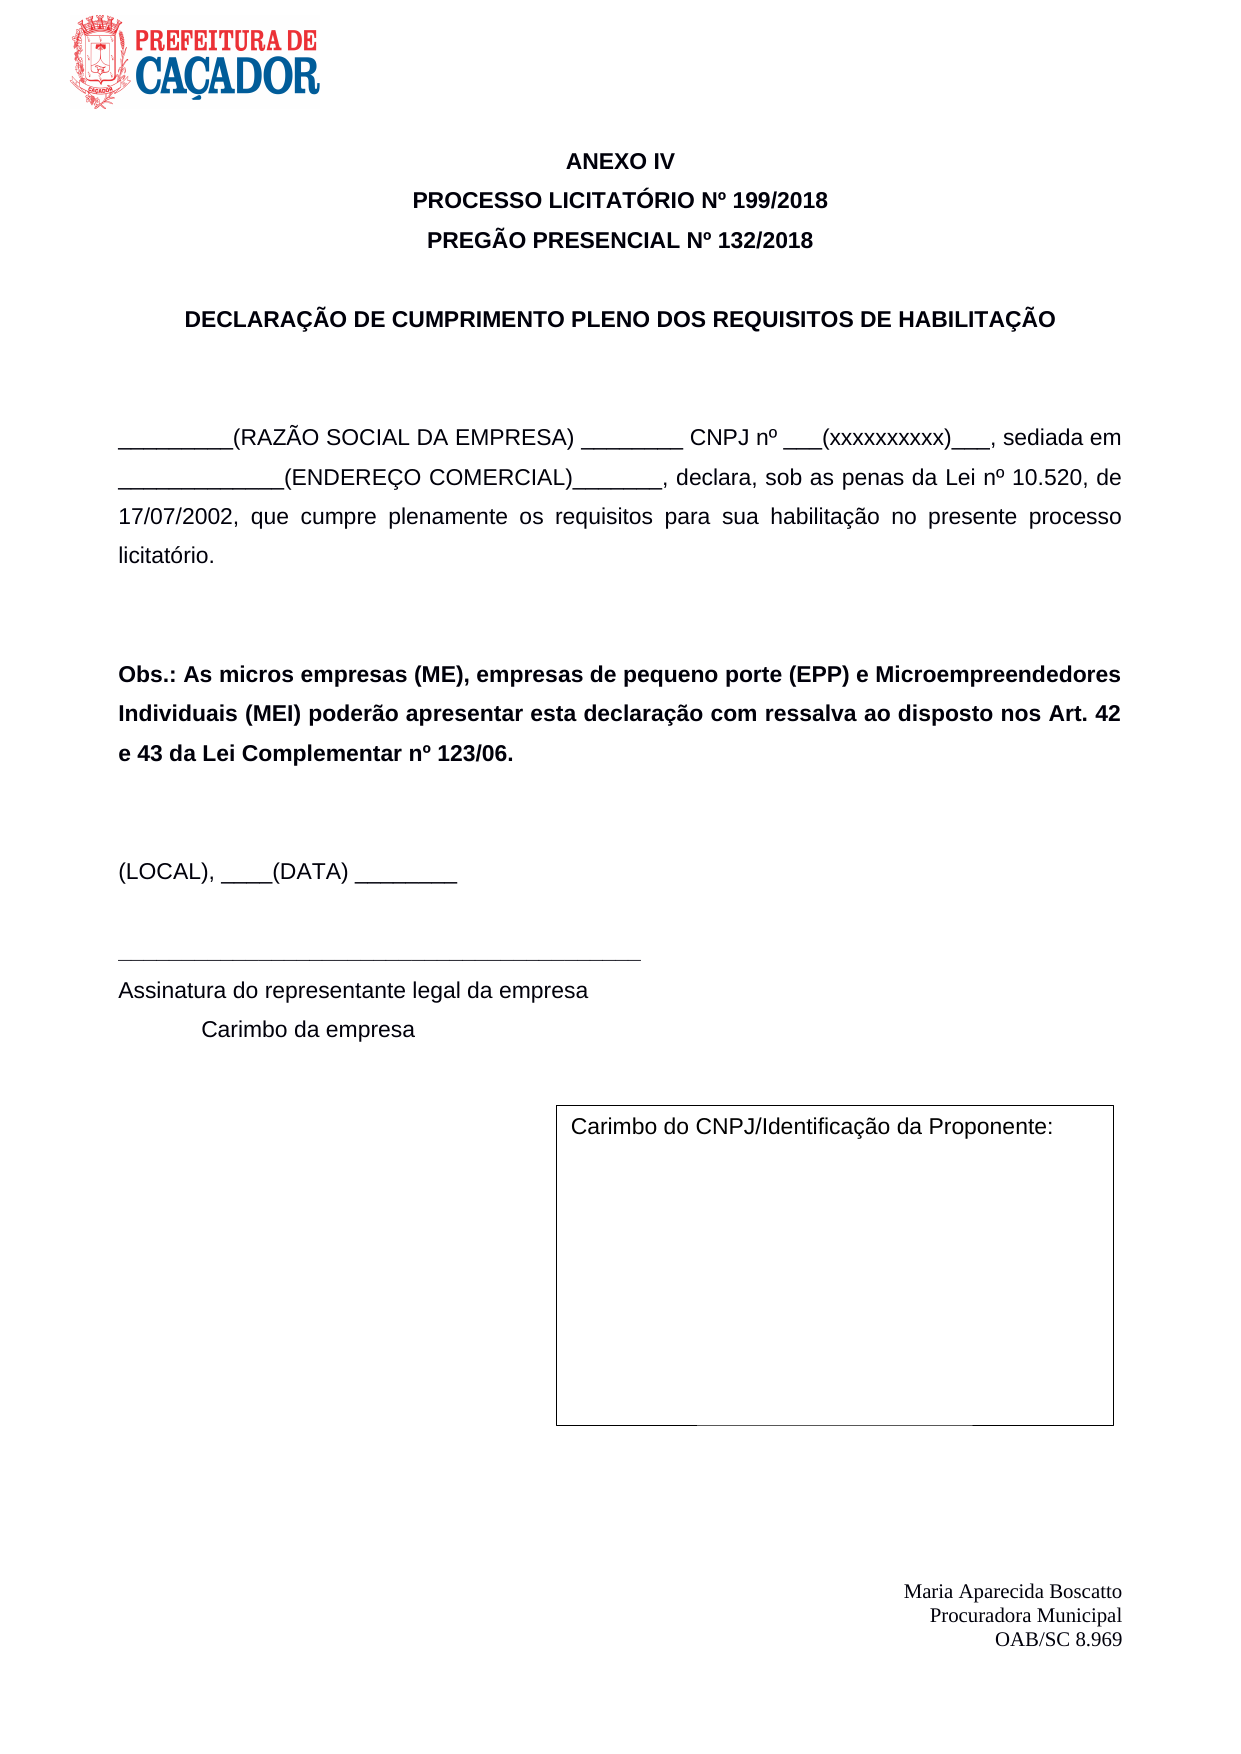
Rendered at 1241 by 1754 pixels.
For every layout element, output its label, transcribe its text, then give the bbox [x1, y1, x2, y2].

text Assinatura do representante legal da empresa [118, 977, 1122, 1003]
list PROCESSO LICITATÓRIO Nº 199/2018 [118, 187, 1122, 213]
text DECLARAÇÃO DE CUMPRIMENTO PLENO DOS REQUISITOS DE HABILITAÇÃO [118, 306, 1122, 332]
text PREGÃO PRESENCIAL Nº 132/2018 [118, 227, 1122, 253]
text Carimbo da empresa [118, 1016, 1122, 1042]
text ANEXO IV [118, 148, 1122, 174]
text _________(RAZÃO SOCIAL DA EMPRESA) ________ CNPJ nº ___(xxxxxxxxxx)___, sediada em _____________(ENDEREÇO COMERCIAL)_______, declara, sob as penas da Lei nº 10.520, de 17/07/2002, que cumpre plenamente os requisitos para sua habilitação no presente processo licitatório. [118, 424, 1122, 569]
text _________________________________________ [118, 937, 1122, 963]
text Obs.: As micros empresas (ME), empresas de pequeno porte (EPP) e Microempreendedores Individuais (MEI) poderão apresentar esta declaração com ressalva ao disposto nos Art. 42 e 43 da Lei Complementar nº 123/06. [118, 661, 1122, 766]
text (LOCAL), ____(DATA) ________ [118, 858, 1122, 884]
